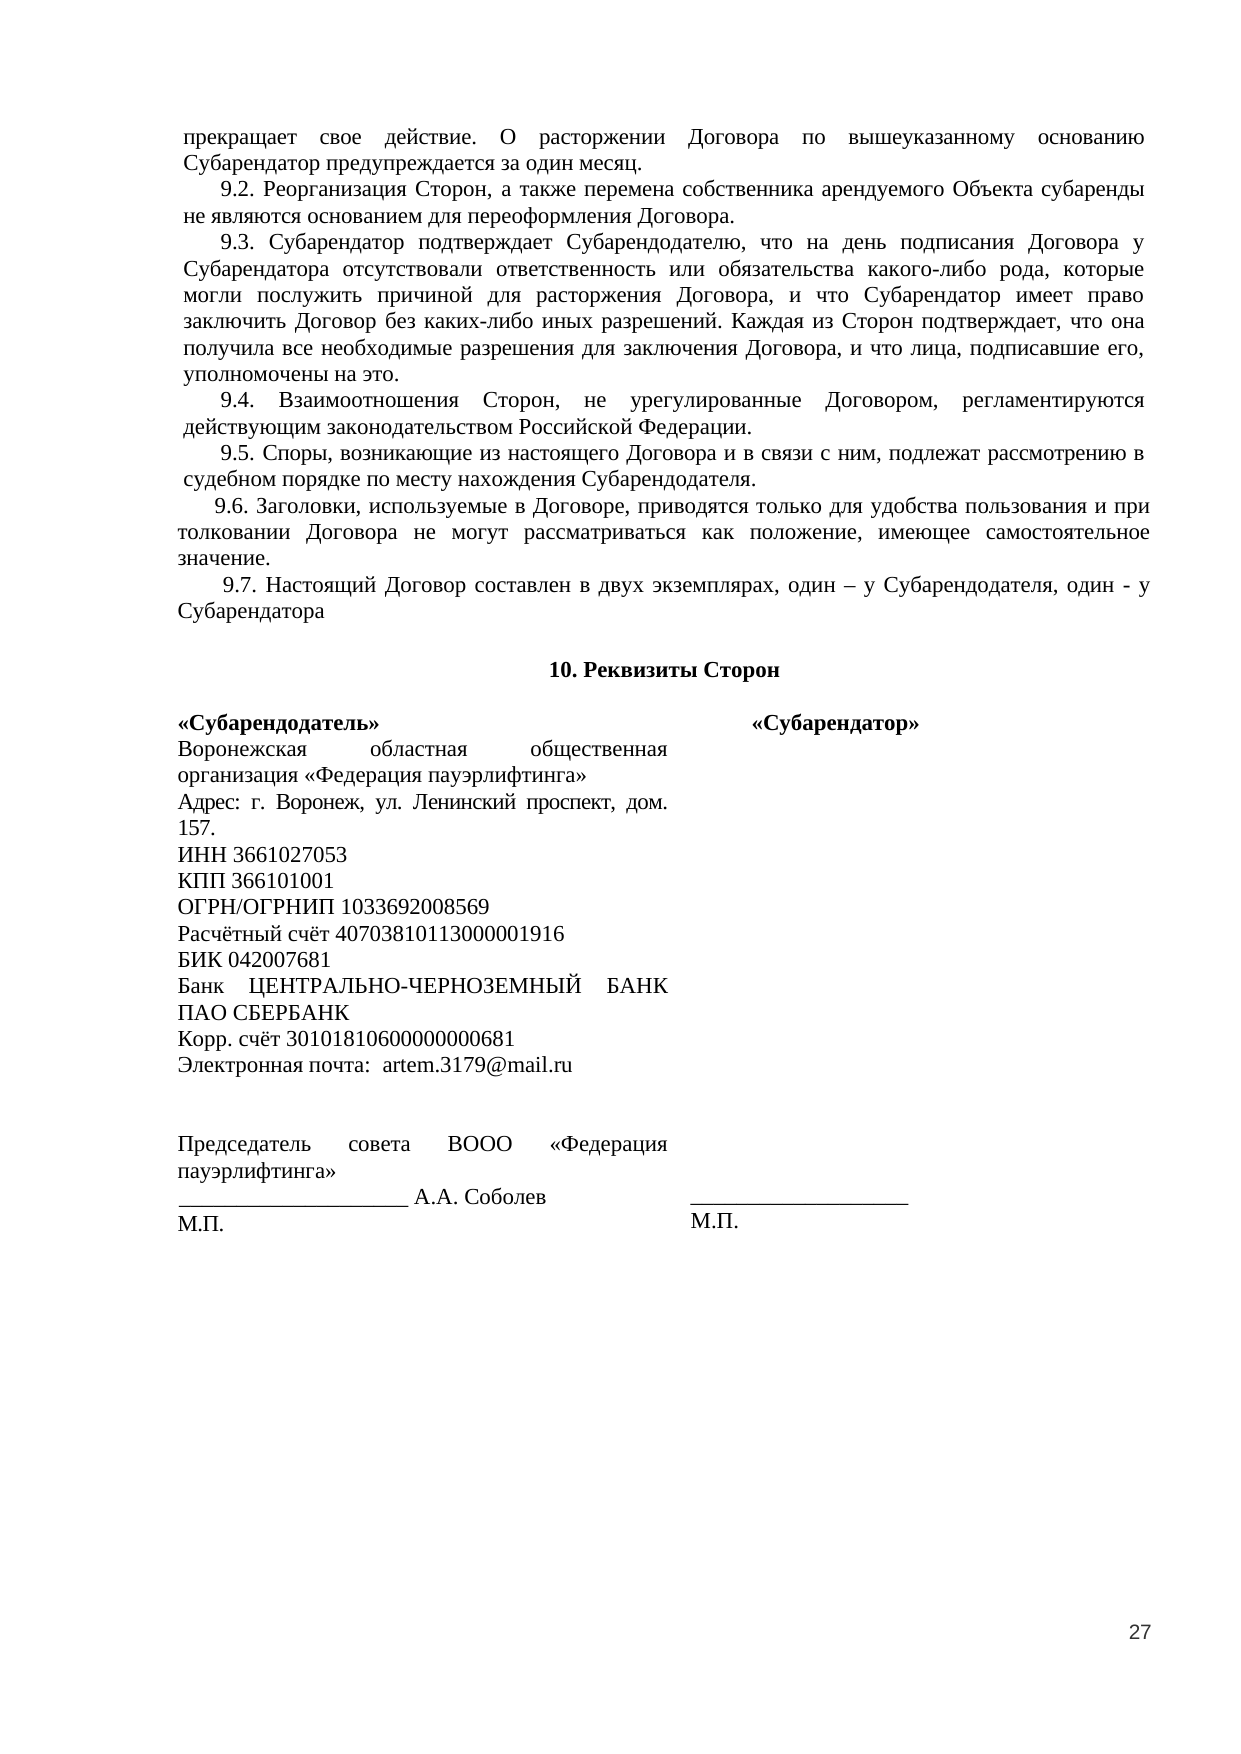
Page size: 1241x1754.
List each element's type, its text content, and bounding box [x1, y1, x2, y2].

table_header «Субарендатор» ___________________ М.П. [679, 709, 1196, 1236]
text 9.5. Споры, возникающие из настоящего Договора и в связи с ним, подлежат рассмотрению в судебном порядке по месту нахождения Субарендодателя. [183, 439, 1146, 492]
text 9.3. Субарендатор подтверждает Субарендодателю, что на день подписания Договора у Субарендатора отсутствовали ответственность или обязательства какого-либо рода, которые могли послужить причиной для расторжения Договора, и что Субарендатор имеет право заключить Договор без каких-либо иных разрешений. Каждая из Сторон подтверждает, что она получила все необходимые разрешения для заключения Договора, и что лица, подписавшие его, уполномочены на это. [183, 228, 1146, 386]
text 9.6. Заголовки, используемые в Договоре, приводятся только для удобства пользования и при толковании Договора не могут рассматриваться как положение, имеющее самостоятельное значение. [177, 492, 1152, 571]
text 9.7. Настоящий Договор составлен в двух экземплярах, один – у Субарендодателя, один - у Субарендатора [177, 571, 1152, 623]
text 9.2. Реорганизация Сторон, а также перемена собственника арендуемого Объекта субаренды не являются основанием для переоформления Договора. [183, 176, 1146, 228]
text 9.4. Взаимоотношения Сторон, не урегулированные Договором, регламентируются действующим законодательством Российской Федерации. [183, 386, 1146, 439]
text 10. Реквизиты Сторон [177, 656, 1152, 682]
table_header «Субарендодатель» Воронежская областная общественная организация «Федерация пауэрлифтинга» Адрес: г. Воронеж, ул. Ленинский проспект, дом. 157. ИНН 3661027053 КПП 366101001 ОГРН/ОГРНИП 1033692008569 Расчётный счёт 40703810113000001916 БИК 042007681 Банк ЦЕНТРАЛЬНО-ЧЕРНОЗЕМНЫЙ БАНК ПАО СБЕРБАНК Корр. счёт 30101810600000000681 Электронная почта: artem.3179@mail.ru Председатель совета ВООО «Федерация пауэрлифтинга» ____________________ А.А. Соболев М.П. [166, 709, 679, 1236]
